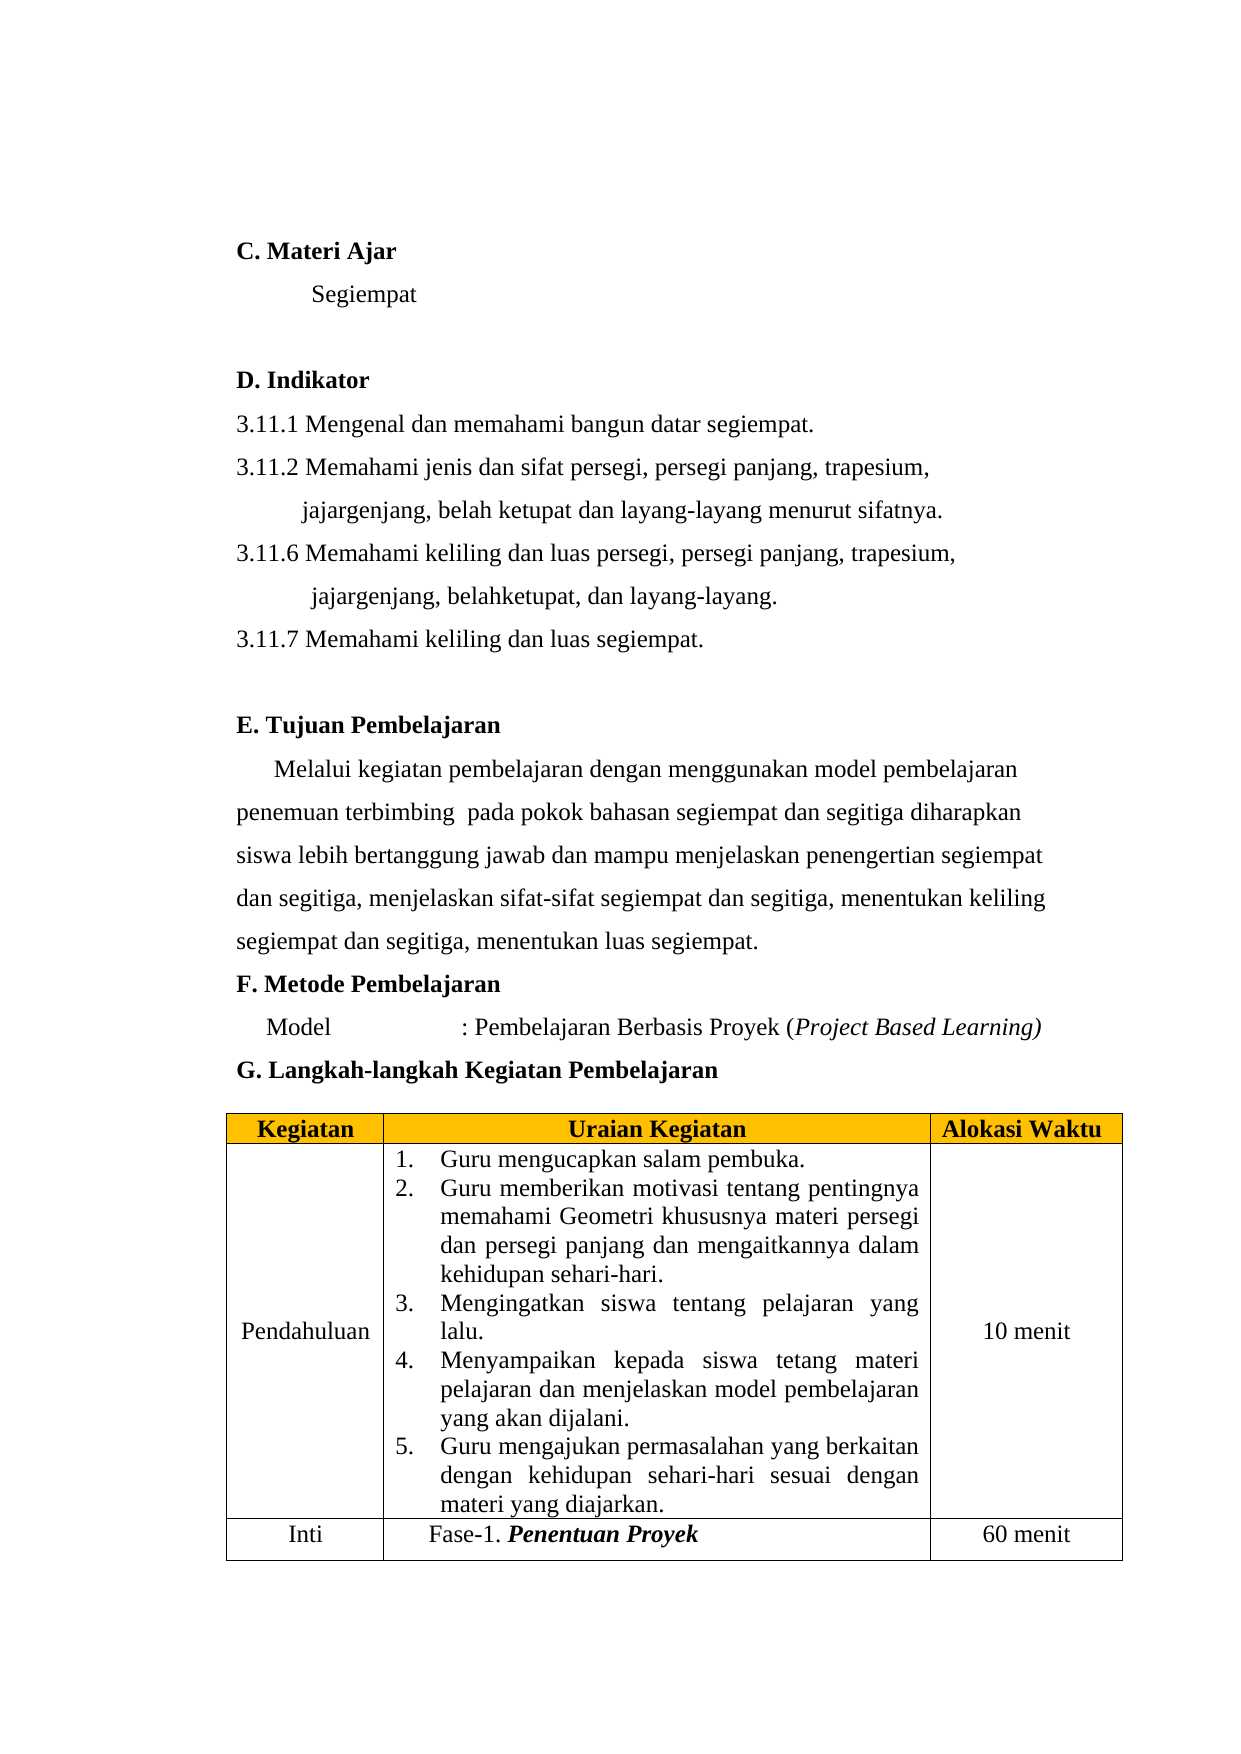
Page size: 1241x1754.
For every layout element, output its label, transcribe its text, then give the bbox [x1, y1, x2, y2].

text D. Indikator [236, 366, 1063, 394]
text Melalui kegiatan pembelajaran dengan menggunakan model pembelajaran penemuan terbimbing pada pokok bahasan segiempat dan segitiga diharapkan siswa lebih bertanggung jawab dan mampu menjelaskan penengertian segiempat dan segitiga, menjelaskan sifat-sifat segiempat dan segitiga, menentukan keliling segiempat dan segitiga, menentukan luas segiempat. [236, 754, 1063, 955]
text Segiempat [236, 279, 1063, 308]
table_cell Inti [227, 1519, 383, 1560]
table_cell 60 menit [931, 1519, 1122, 1560]
text E. Tujuan Pembelajaran [236, 711, 1063, 739]
table_header Alokasi Waktu [931, 1114, 1122, 1143]
table_cell Pendahuluan [227, 1144, 383, 1518]
text G. Langkah-langkah Kegiatan Pembelajaran [236, 1056, 1063, 1084]
table_cell 10 menit [931, 1144, 1122, 1518]
text C. Materi Ajar [236, 236, 1063, 265]
text 3.11.2 Memahami jenis dan sifat persegi, persegi panjang, trapesium, jajargenjang, belah ketupat dan layang-layang menurut sifatnya. [236, 452, 1063, 524]
text Model : Pembelajaran Berbasis Proyek (Project Based Learning) [236, 1012, 1063, 1041]
text 3.11.7 Memahami keliling dan luas segiempat. [236, 624, 1063, 653]
table_header Kegiatan [227, 1114, 383, 1143]
table_cell Guru mengucapkan salam pembuka. Guru memberikan motivasi tentang pentingnya memahami Geometri khususnya materi persegi dan persegi panjang dan mengaitkannya dalam kehidupan sehari-hari. Mengingatkan siswa tentang pelajaran yang lalu. Menyampaikan kepada siswa tetang materi pelajaran dan menjelaskan model pembelajaran yang akan dijalani. Guru mengajukan permasalahan yang berkaitan dengan kehidupan sehari-hari sesuai dengan materi yang diajarkan. [384, 1144, 930, 1518]
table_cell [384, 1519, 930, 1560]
table_header Uraian Kegiatan [384, 1114, 930, 1143]
text 3.11.1 Mengenal dan memahami bangun datar segiempat. [236, 409, 1063, 437]
text 3.11.6 Memahami keliling dan luas persegi, persegi panjang, trapesium, jajargenjang, belahketupat, dan layang-layang. [236, 538, 1063, 610]
text F. Metode Pembelajaran [236, 969, 1063, 998]
